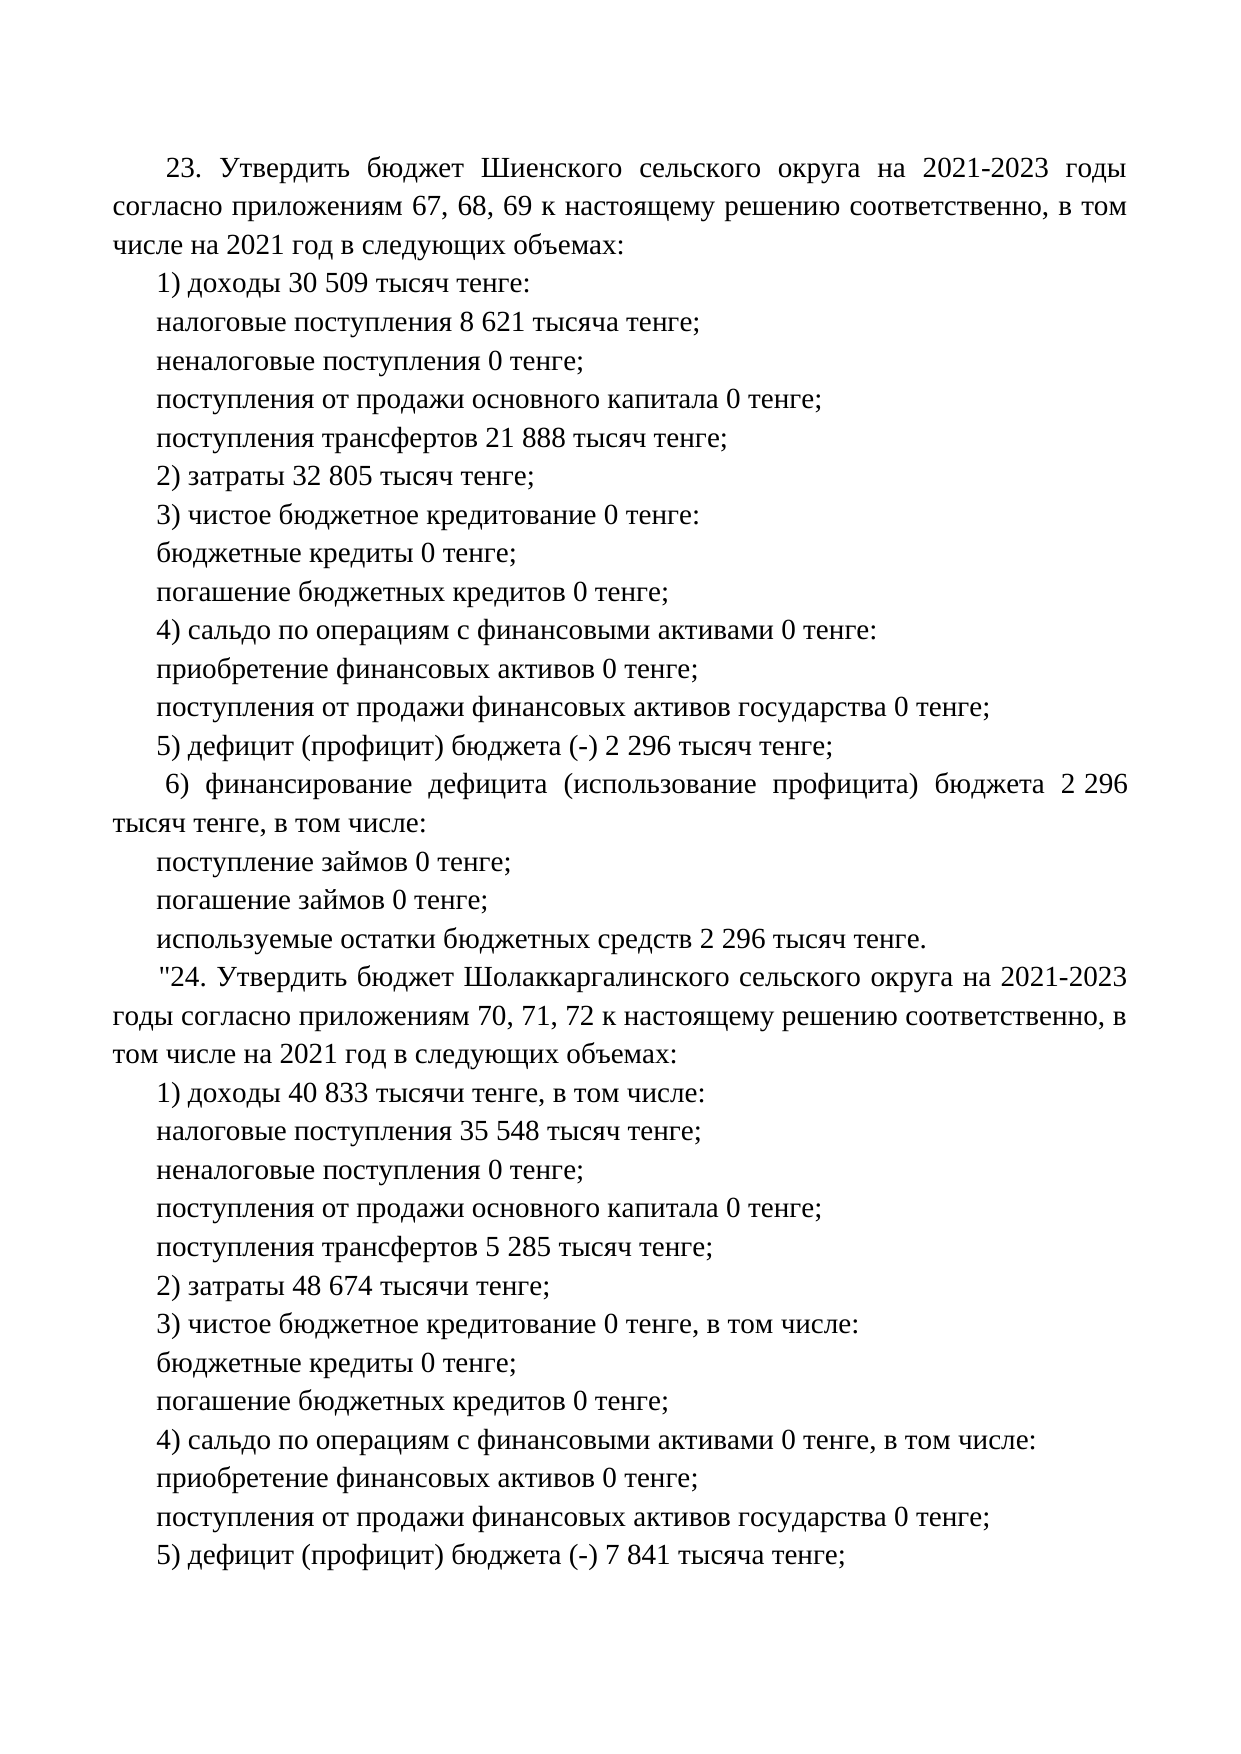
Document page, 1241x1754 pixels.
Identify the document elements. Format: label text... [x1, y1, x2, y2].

text поступление займов 0 тенге; [112, 844, 1128, 877]
text погашение бюджетных кредитов 0 тенге; [112, 574, 1128, 607]
text 2) затраты 48 674 тысячи тенге; [112, 1268, 1128, 1301]
text приобретение финансовых активов 0 тенге; [112, 1460, 1128, 1494]
text 3) чистое бюджетное кредитование 0 тенге, в том числе: [112, 1306, 1128, 1340]
text приобретение финансовых активов 0 тенге; [112, 651, 1128, 684]
text 3) чистое бюджетное кредитование 0 тенге: [112, 497, 1128, 530]
text поступления трансфертов 5 285 тысяч тенге; [112, 1229, 1128, 1263]
text "24. Утвердить бюджет Шолаккаргалинского сельского округа на 2021-2023 годы согласно приложениям 70, 71, 72 к настоящему решению соответственно, в том числе на 2021 год в следующих объемах: [112, 959, 1128, 1070]
text 6) финансирование дефицита (использование профицита) бюджета 2 296 тысяч тенге, в том числе: [112, 767, 1128, 839]
text погашение займов 0 тенге; [112, 882, 1128, 916]
text поступления трансфертов 21 888 тысяч тенге; [112, 420, 1128, 453]
text налоговые поступления 8 621 тысяча тенге; [112, 304, 1128, 338]
text 1) доходы 40 833 тысячи тенге, в том числе: [112, 1075, 1128, 1108]
text 5) дефицит (профицит) бюджета (-) 2 296 тысяч тенге; [112, 728, 1128, 762]
text бюджетные кредиты 0 тенге; [112, 535, 1128, 569]
text налоговые поступления 35 548 тысяч тенге; [112, 1113, 1128, 1147]
text поступления от продажи финансовых активов государства 0 тенге; [112, 1499, 1128, 1532]
text 1) доходы 30 509 тысяч тенге: [112, 266, 1128, 299]
text 4) сальдо по операциям с финансовыми активами 0 тенге, в том числе: [112, 1422, 1128, 1455]
text 4) сальдо по операциям с финансовыми активами 0 тенге: [112, 612, 1128, 646]
text 2) затраты 32 805 тысяч тенге; [112, 458, 1128, 492]
text 5) дефицит (профицит) бюджета (-) 7 841 тысяча тенге; [112, 1537, 1128, 1571]
text погашение бюджетных кредитов 0 тенге; [112, 1383, 1128, 1417]
text используемые остатки бюджетных средств 2 296 тысяч тенге. [112, 921, 1128, 954]
text неналоговые поступления 0 тенге; [112, 343, 1128, 376]
text поступления от продажи финансовых активов государства 0 тенге; [112, 689, 1128, 723]
text бюджетные кредиты 0 тенге; [112, 1345, 1128, 1378]
text 23. Утвердить бюджет Шиенского сельского округа на 2021-2023 годы согласно приложениям 67, 68, 69 к настоящему решению соответственно, в том числе на 2021 год в следующих объемах: [112, 150, 1128, 261]
text неналоговые поступления 0 тенге; [112, 1152, 1128, 1186]
text поступления от продажи основного капитала 0 тенге; [112, 1191, 1128, 1224]
text поступления от продажи основного капитала 0 тенге; [112, 381, 1128, 415]
